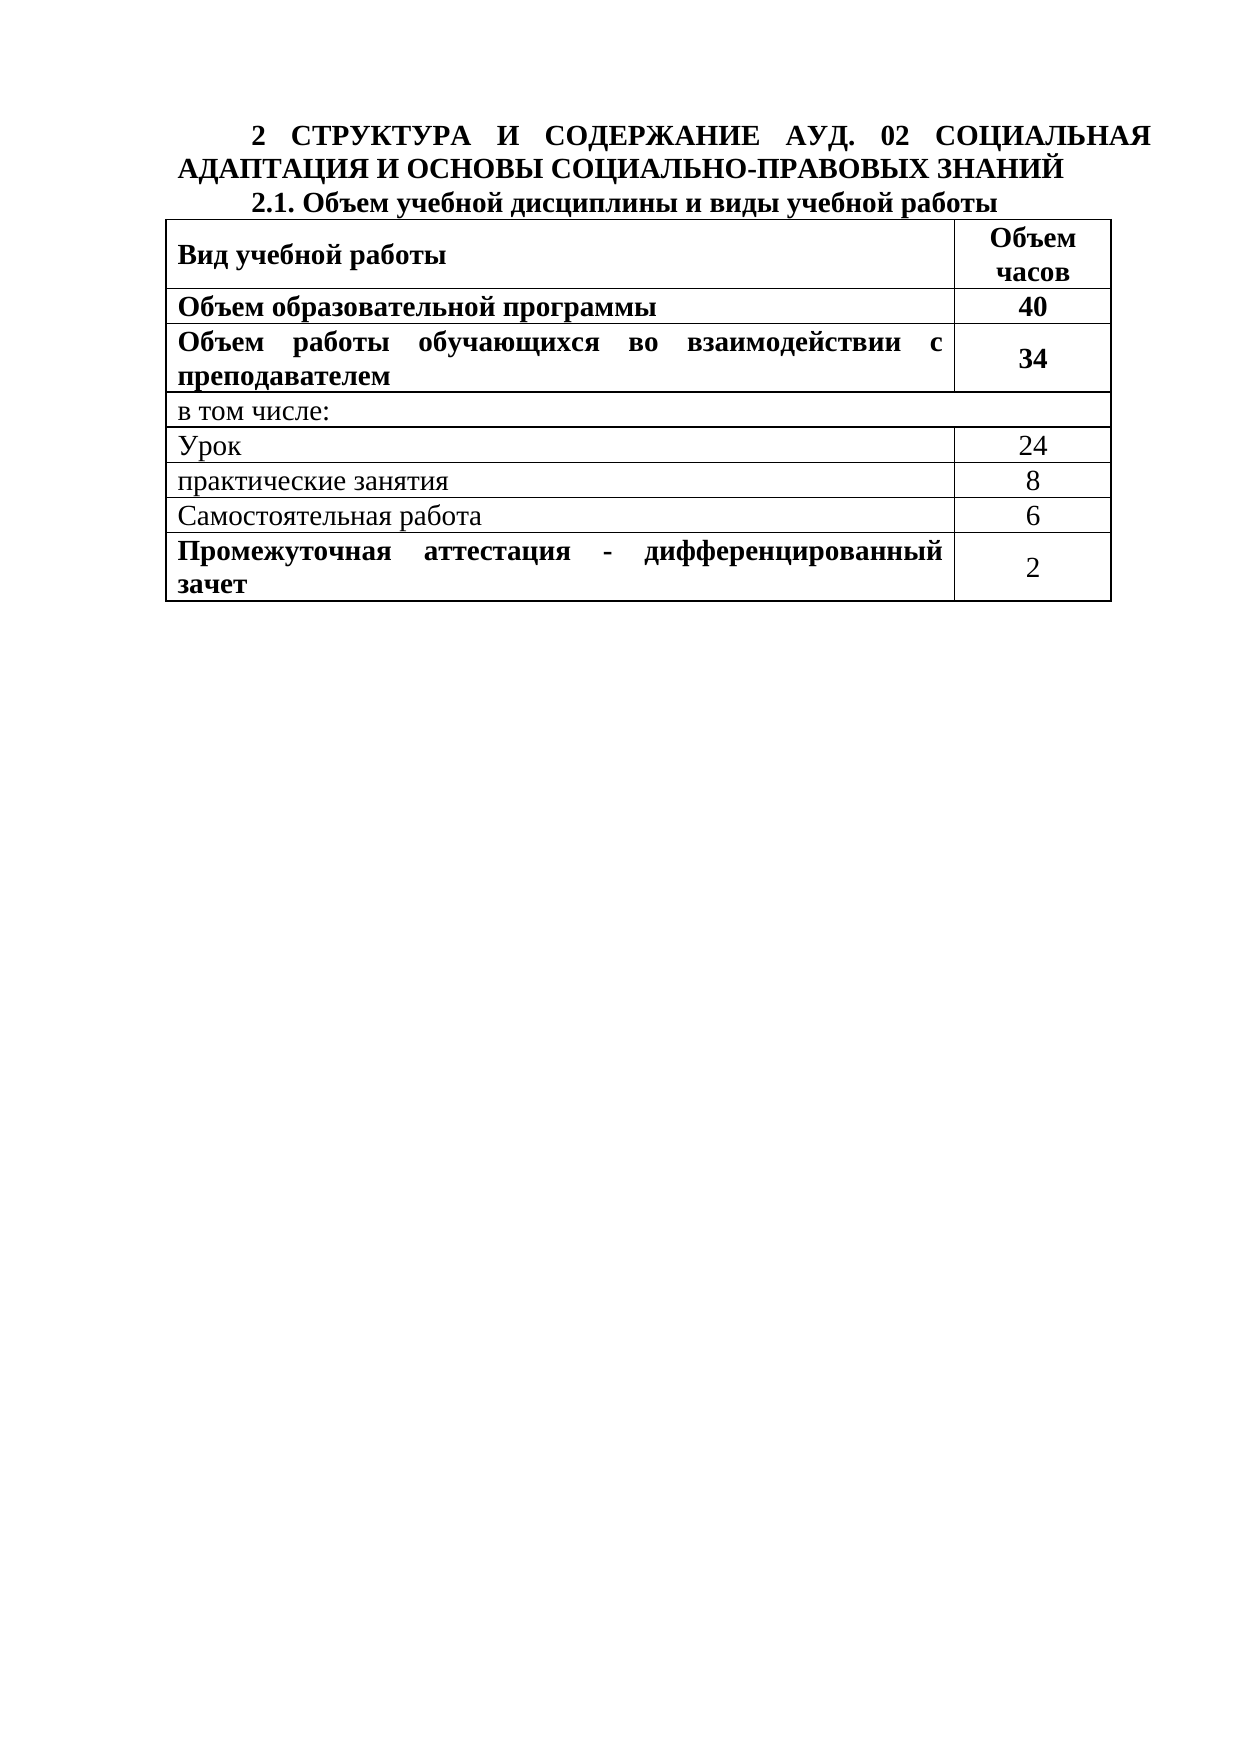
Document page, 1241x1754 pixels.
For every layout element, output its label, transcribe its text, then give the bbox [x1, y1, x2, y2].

table_cell 6 [955, 498, 1110, 532]
table_header Объем часов [955, 220, 1110, 287]
table_cell Урок [167, 428, 954, 461]
table_cell Объем образовательной программы [167, 289, 954, 322]
table_cell практические занятия [167, 463, 954, 496]
table_cell Объем работы обучающихся во взаимодействии с преподавателем [167, 324, 954, 391]
table_cell в том числе: [167, 393, 1110, 426]
table_cell 34 [955, 324, 1110, 391]
table_cell 40 [955, 289, 1110, 322]
text 2.1. Объем учебной дисциплины и виды учебной работы [177, 185, 1152, 219]
table_cell Промежуточная аттестация - дифференцированный зачет [167, 533, 954, 600]
table_cell 24 [955, 428, 1110, 461]
table_cell 8 [955, 463, 1110, 496]
table_cell Самостоятельная работа [167, 498, 954, 532]
text 2 СТРУКТУРА И СОДЕРЖАНИЕ АУД. 02 СОЦИАЛЬНАЯ АДАПТАЦИЯ И ОСНОВЫ СОЦИАЛЬНО-ПРАВОВЫХ ЗНАНИЙ [177, 118, 1152, 185]
table_header Вид учебной работы [167, 220, 954, 287]
table_cell 2 [955, 533, 1110, 600]
